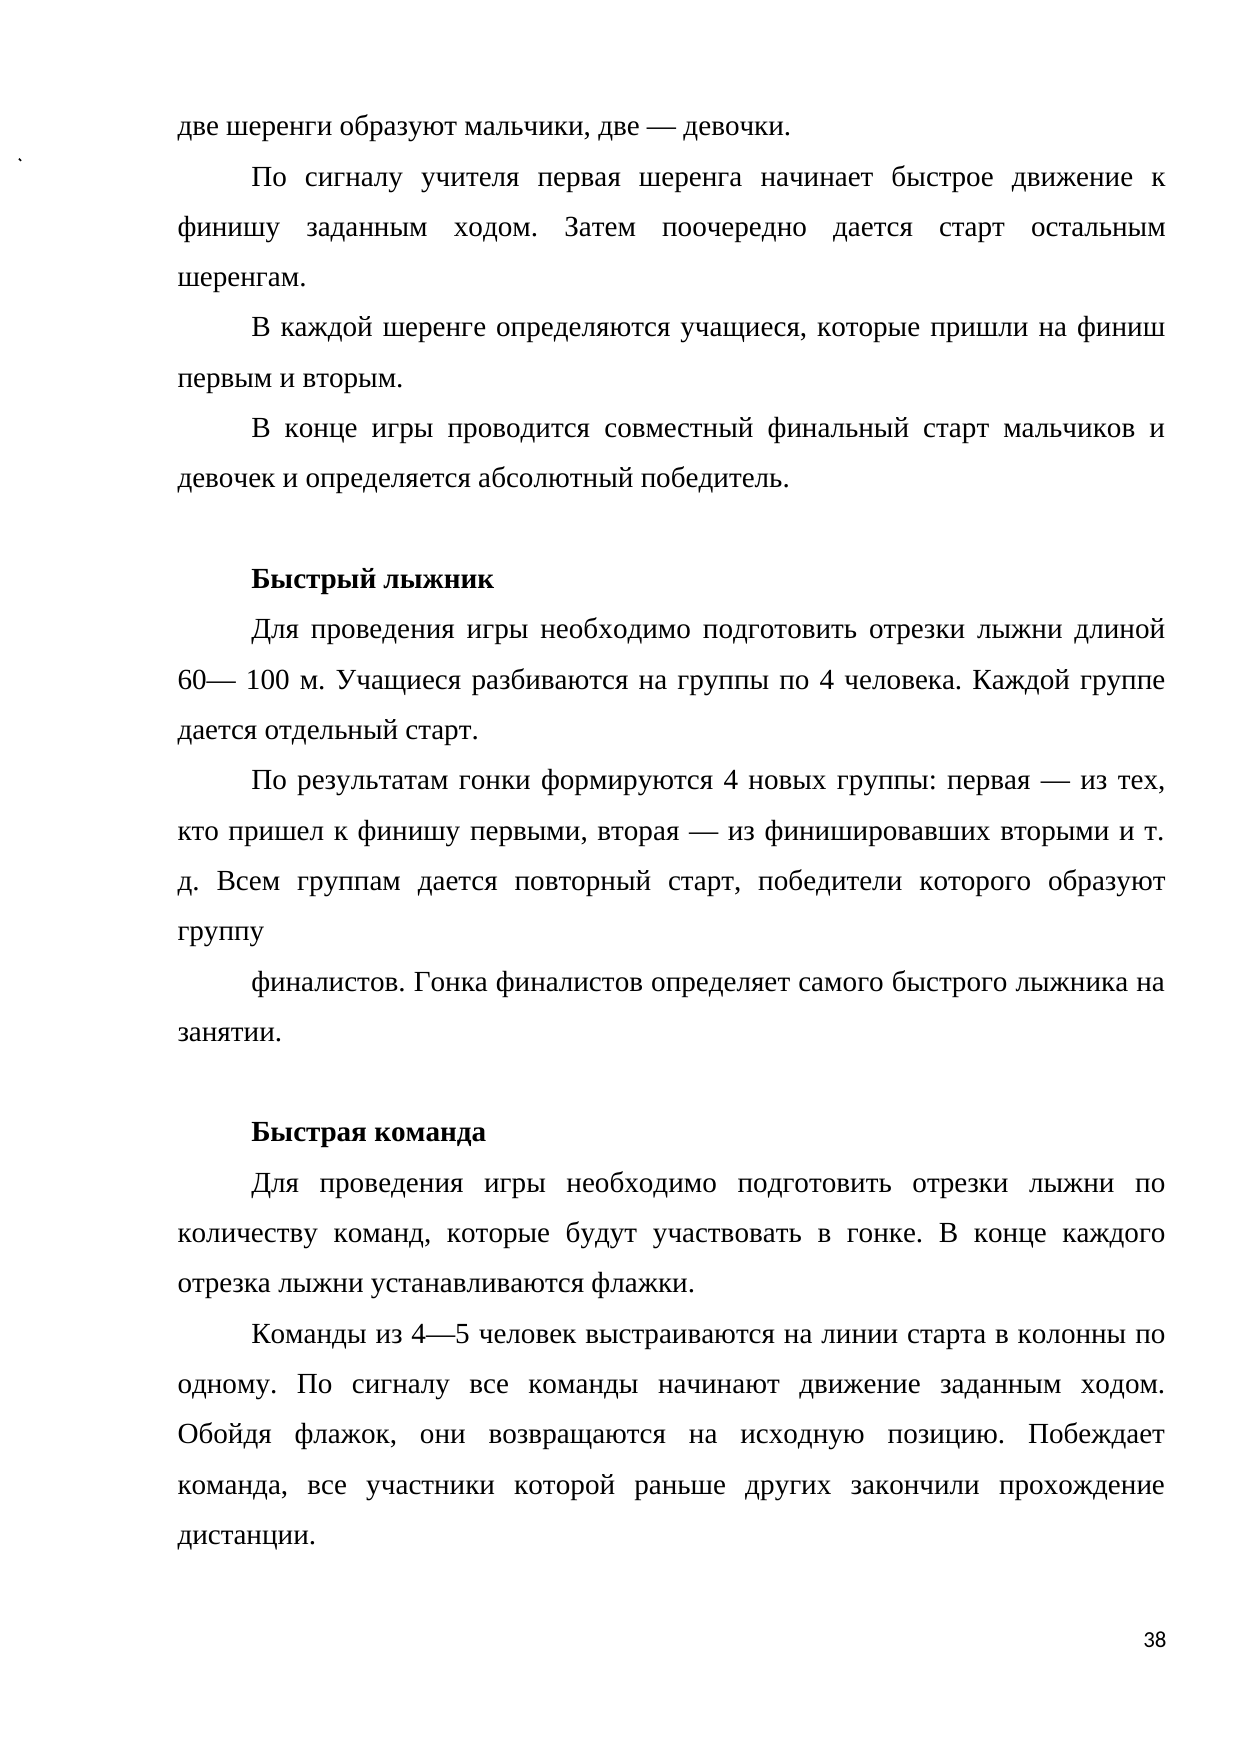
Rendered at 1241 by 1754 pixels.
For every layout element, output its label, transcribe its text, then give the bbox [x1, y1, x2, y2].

text По сигналу учителя первая шеренга начинает быстрое движение к финишу заданным ходом. Затем поочередно дается старт остальным шеренгам. [177, 159, 1166, 293]
text Команды из 4—5 человек выстраиваются на линии старта в колонны по одному. По сигналу все команды начинают движение заданным ходом. Обойдя флажок, они возвращаются на исходную позицию. Побеждает команда, все участники которой раньше других закончили прохождение дистанции. [177, 1316, 1166, 1551]
text финалистов. Гонка финалистов определяет самого быстрого лыжника на занятии. [177, 964, 1166, 1047]
text Быстрая команда [177, 1114, 1166, 1148]
text В каждой шеренге определяются учащиеся, которые пришли на финиш первым и вторым. [177, 309, 1166, 393]
text В конце игры проводится совместный финальный старт мальчиков и девочек и определяется абсолютный победитель. [177, 410, 1166, 494]
text Для проведения игры необходимо подготовить отрезки лыжни длиной 60— 100 м. Учащиеся разбиваются на группы по 4 человека. Каждой группе дается отдельный старт. [177, 611, 1166, 746]
text По результатам гонки формируются 4 новых группы: первая — из тех, кто пришел к финишу первыми, вторая — из финишировавших вторыми и т. д. Всем группам дается повторный старт, победители которого образуют группу [177, 762, 1166, 947]
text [177, 108, 1166, 142]
text Быстрый лыжник [177, 561, 1166, 595]
text Для проведения игры необходимо подготовить отрезки лыжни по количеству команд, которые будут участвовать в гонке. В конце каждого отрезка лыжни устанавливаются флажки. [177, 1165, 1166, 1299]
